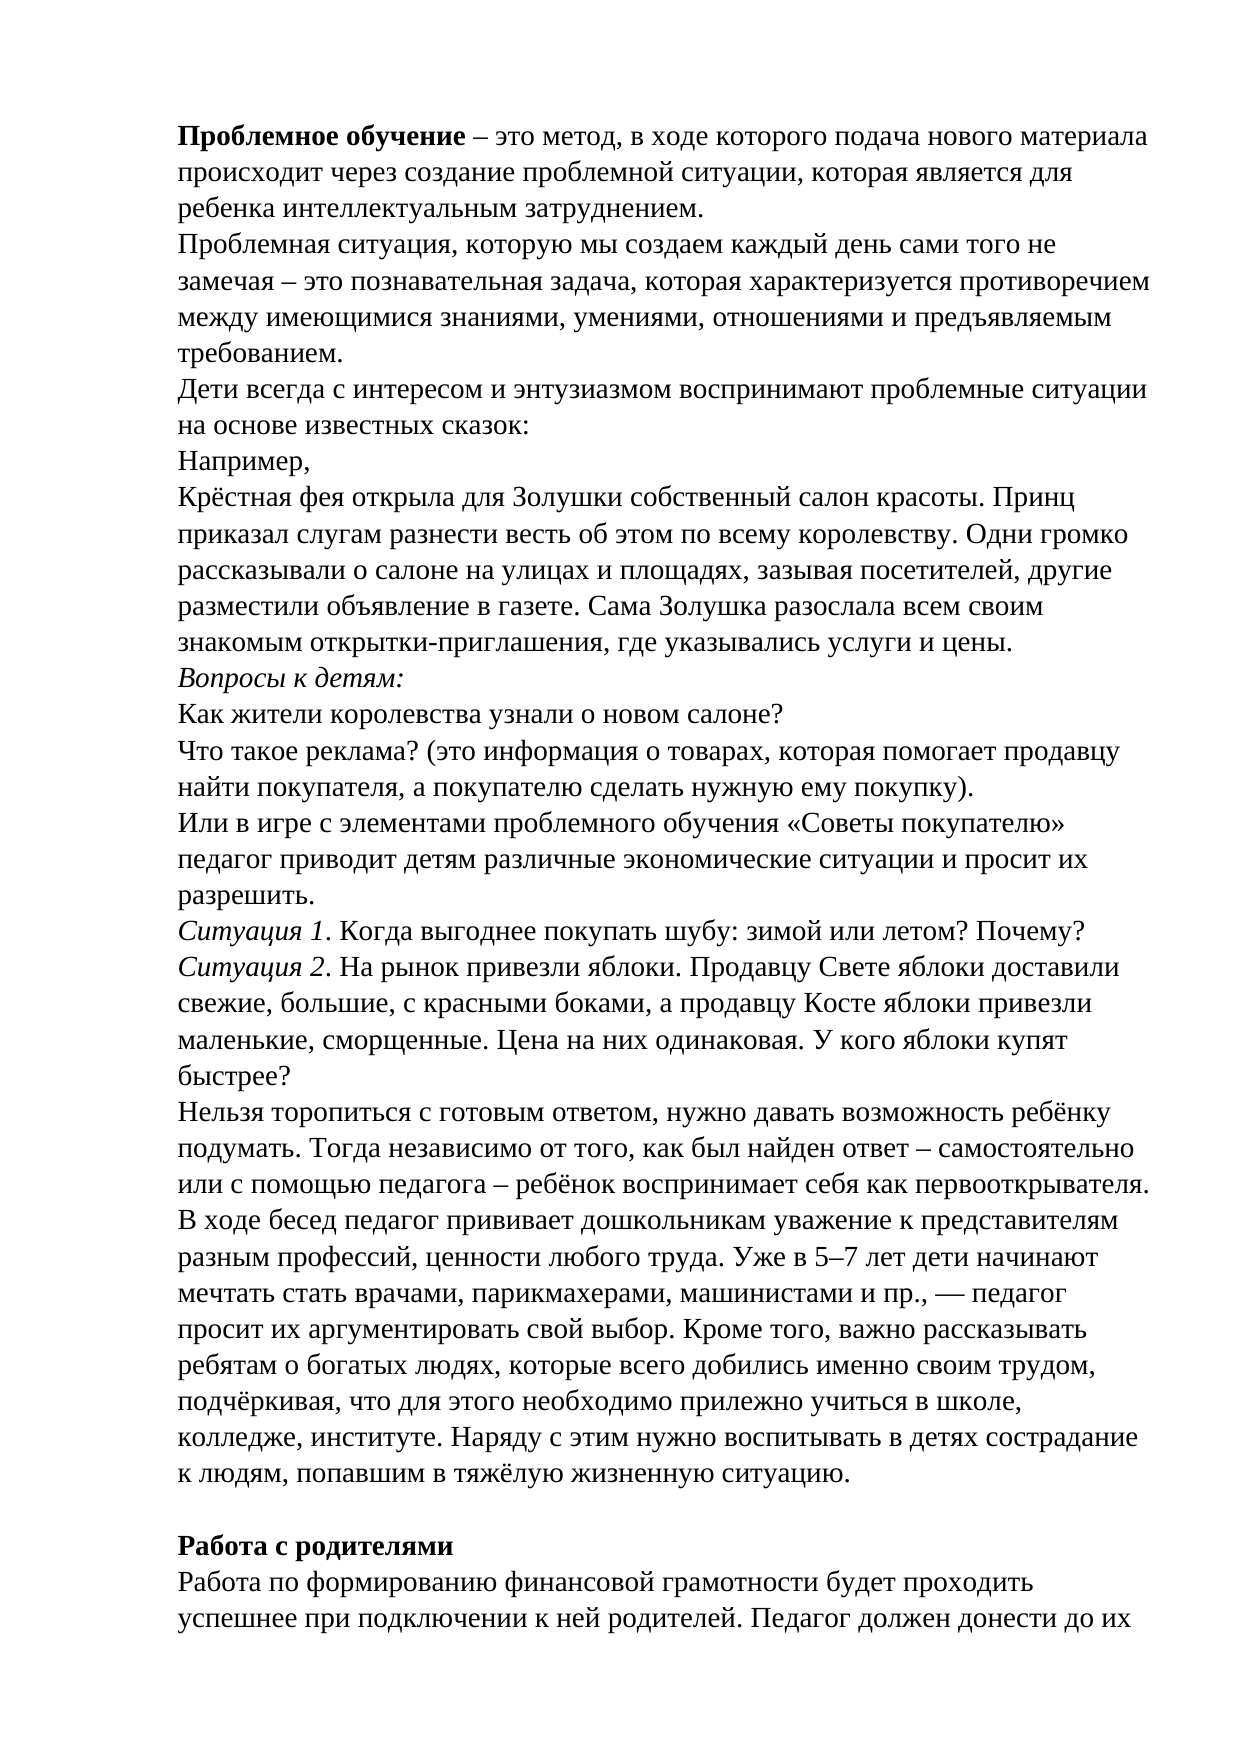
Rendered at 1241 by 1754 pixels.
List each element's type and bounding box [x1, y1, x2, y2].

text [177, 118, 1152, 1634]
